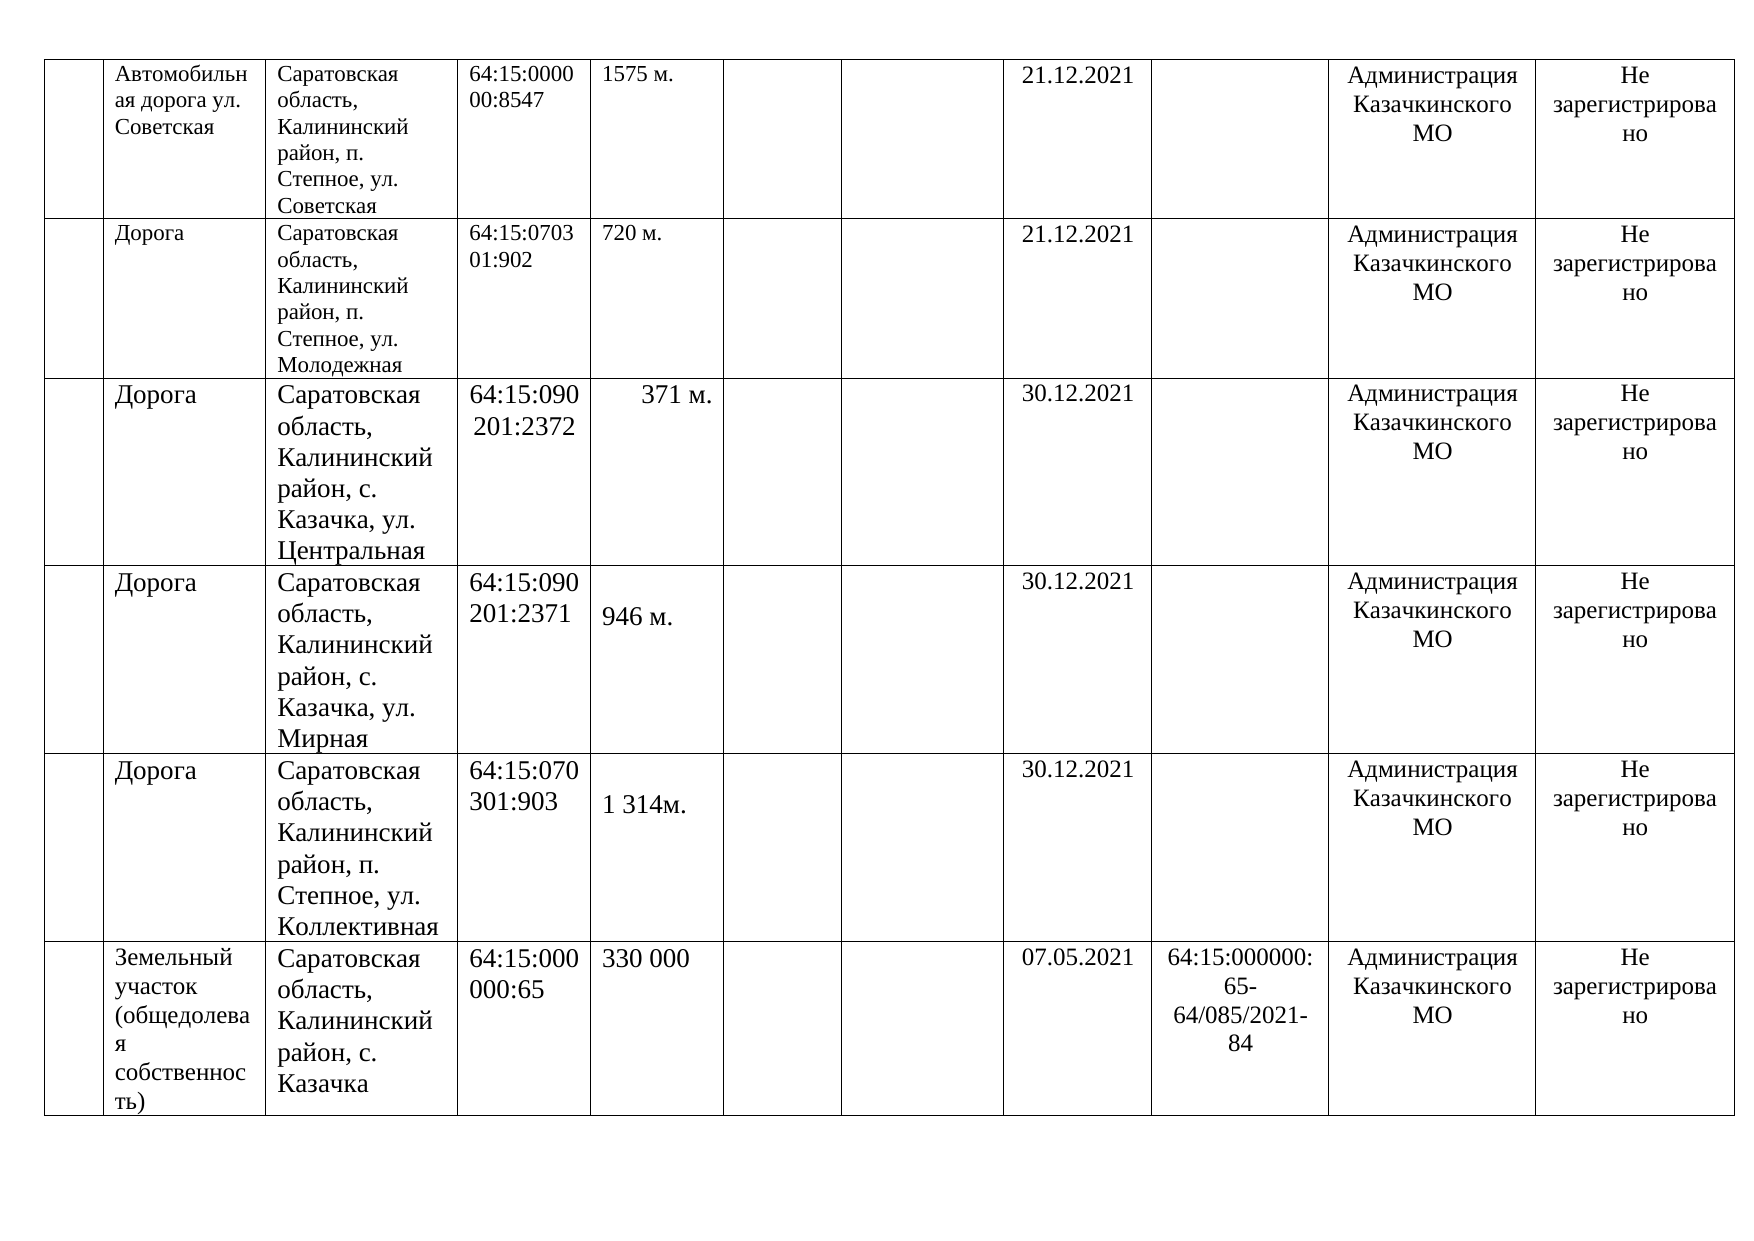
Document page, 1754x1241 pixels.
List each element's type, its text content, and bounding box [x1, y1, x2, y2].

table_cell Не зарегистрировано [1536, 754, 1734, 941]
table_cell Саратовская область, Калининский район, с. Казачка, ул. Центральная [266, 379, 457, 565]
table_cell 64:15:000000:65 [458, 942, 590, 1115]
table_cell [724, 379, 841, 565]
table_cell [724, 942, 841, 1115]
table_cell [842, 60, 1003, 218]
table_cell Автомобильная дорога ул. Советская [104, 60, 265, 218]
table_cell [1329, 60, 1535, 218]
table_cell [842, 219, 1003, 377]
table_cell [1152, 566, 1328, 753]
table_cell 30.12.2021 [1004, 566, 1151, 753]
table_cell [1152, 219, 1328, 377]
table_cell [45, 942, 103, 1115]
table_cell [842, 379, 1003, 565]
table_cell [45, 379, 103, 565]
table_cell 21.12.2021 [1004, 219, 1151, 377]
table_cell Дорога [104, 379, 265, 565]
table_cell 720 м. [591, 219, 723, 377]
table_cell 330 000 [591, 942, 723, 1115]
table_cell Земельный участок (общедолевая собственность) [104, 942, 265, 1115]
table_cell [1152, 379, 1328, 565]
table_cell Дорога [104, 219, 265, 377]
table_cell Не зарегистрировано [1536, 379, 1734, 565]
table_cell Администрация Казачкинского МО [1329, 942, 1535, 1115]
table_cell 07.05.2021 [1004, 942, 1151, 1115]
table_cell Администрация Казачкинского МО [1329, 566, 1535, 753]
table_cell 30.12.2021 [1004, 754, 1151, 941]
table_cell 64:15:070301:902 [458, 219, 590, 377]
table_cell 64:15:090201:2371 [458, 566, 590, 753]
table_cell [45, 566, 103, 753]
table_cell [45, 60, 103, 218]
table_cell [45, 219, 103, 377]
table_cell Не зарегистрировано [1536, 219, 1734, 377]
table_cell [842, 942, 1003, 1115]
table_cell 30.12.2021 [1004, 379, 1151, 565]
table_cell Администрация Казачкинского МО [1329, 219, 1535, 377]
table_cell 371 м. [591, 379, 723, 565]
table_cell Саратовская область, Калининский район, п. Степное, ул. Молодежная [266, 219, 457, 377]
table_cell Саратовская область, Калининский район, п. Степное, ул. Советская [266, 60, 457, 218]
table_cell [842, 566, 1003, 753]
table_cell [724, 566, 841, 753]
table_cell Саратовская область, Калининский район, с. Казачка, ул. Мирная [266, 566, 457, 753]
table_cell Дорога [104, 566, 265, 753]
table_cell 64:15:000000:65-64/085/2021-84 [1152, 942, 1328, 1115]
table_cell Не зарегистрировано [1536, 942, 1734, 1115]
table_cell 21.12.2021 [1004, 60, 1151, 218]
table_cell 64:15:090201:2372 [458, 379, 590, 565]
table_cell Администрация Казачкинского МО [1329, 754, 1535, 941]
table_cell [1152, 60, 1328, 218]
table_cell Не зарегистрировано [1536, 566, 1734, 753]
table_cell Администрация Казачкинского МО [1329, 379, 1535, 565]
table_cell [842, 754, 1003, 941]
table_cell 64:15:070301:903 [458, 754, 590, 941]
table_cell 1575 м. [591, 60, 723, 218]
table_cell Саратовская область, Калининский район, с. Казачка [266, 942, 457, 1115]
table_cell 64:15:000000:8547 [458, 60, 590, 218]
table_cell [724, 754, 841, 941]
table_cell [724, 219, 841, 377]
table_cell [724, 60, 841, 218]
table_cell Саратовская область, Калининский район, п. Степное, ул. Коллективная [266, 754, 457, 941]
table_cell 1 314м. [591, 754, 723, 941]
table_cell Не зарегистрировано [1536, 60, 1734, 218]
table_cell 946 м. [591, 566, 723, 753]
table_cell Дорога [104, 754, 265, 941]
table_cell [1152, 754, 1328, 941]
table_cell [45, 754, 103, 941]
